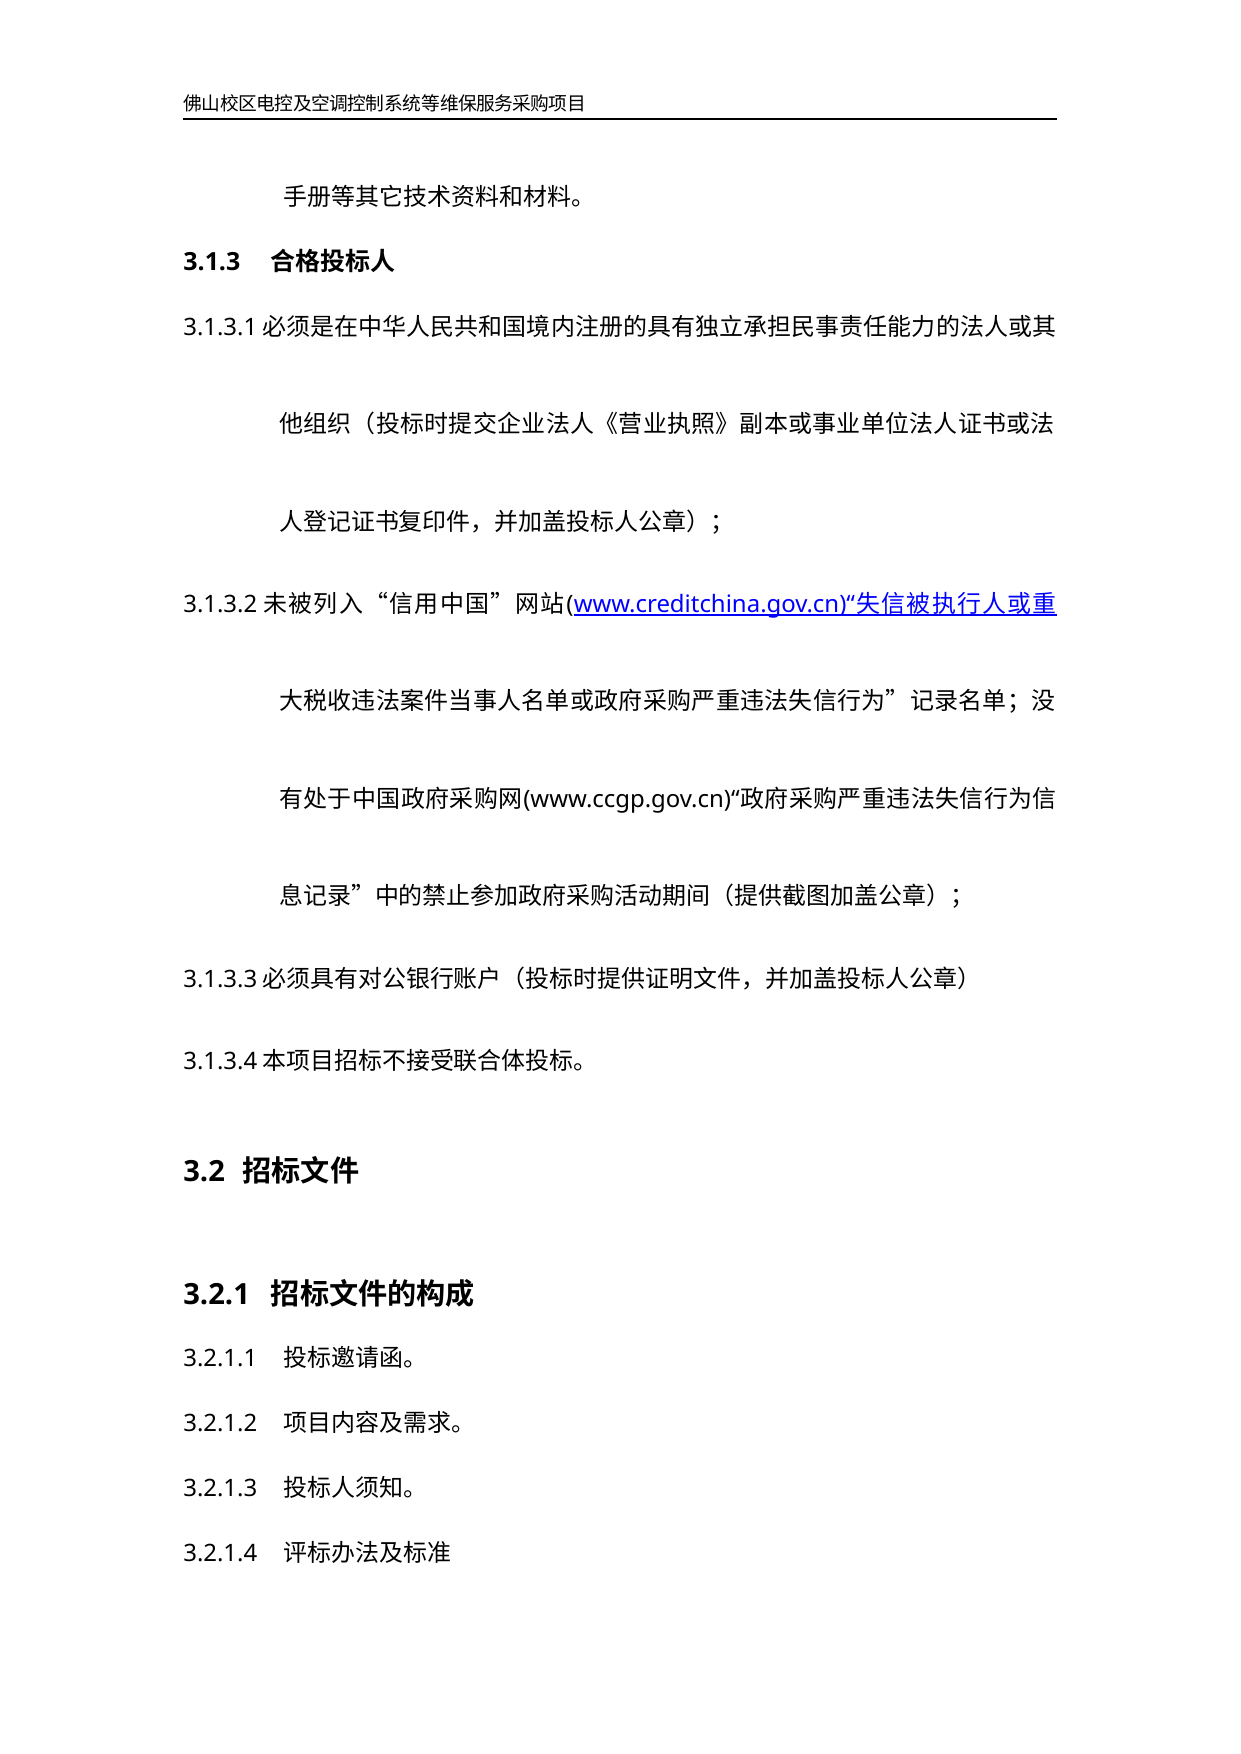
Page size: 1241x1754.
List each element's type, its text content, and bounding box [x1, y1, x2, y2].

list 投标人须知。 [183, 1454, 1057, 1519]
text 3.1.3.4本项目招标不接受联合体投标。 [183, 1026, 1057, 1091]
subtitle 招标文件 [183, 1136, 1057, 1201]
list 项目内容及需求。 [183, 1389, 1057, 1454]
list 评标办法及标准 [183, 1519, 1057, 1584]
text 3.1.3.1必须是在中华人民共和国境内注册的具有独立承担民事责任能力的法人或其他组织（投标时提交企业法人《营业执照》副本或事业单位法人证书或法人登记证书复印件，并加盖投标人公章）； [183, 292, 1057, 552]
list 招标文件的构成 [183, 1259, 1057, 1324]
text 3.1.3.3必须具有对公银行账户（投标时提供证明文件，并加盖投标人公章） [183, 944, 1057, 1009]
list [183, 162, 1057, 227]
list 投标邀请函。 [183, 1324, 1057, 1389]
text 3.1.3.2未被列入“信用中国”网站(www.creditchina.gov.cn)“失信被执行人或重 大税收违法案件当事人名单或政府采购严重违法失信行为”记录名单；没有处于中国政府采购网(www.ccgp.gov.cn)“政府采购严重违法失信行为信息记录”中的禁止参加政府采购活动期间（提供截图加盖公章）； [183, 569, 1057, 927]
list 合格投标人 [183, 227, 1057, 292]
